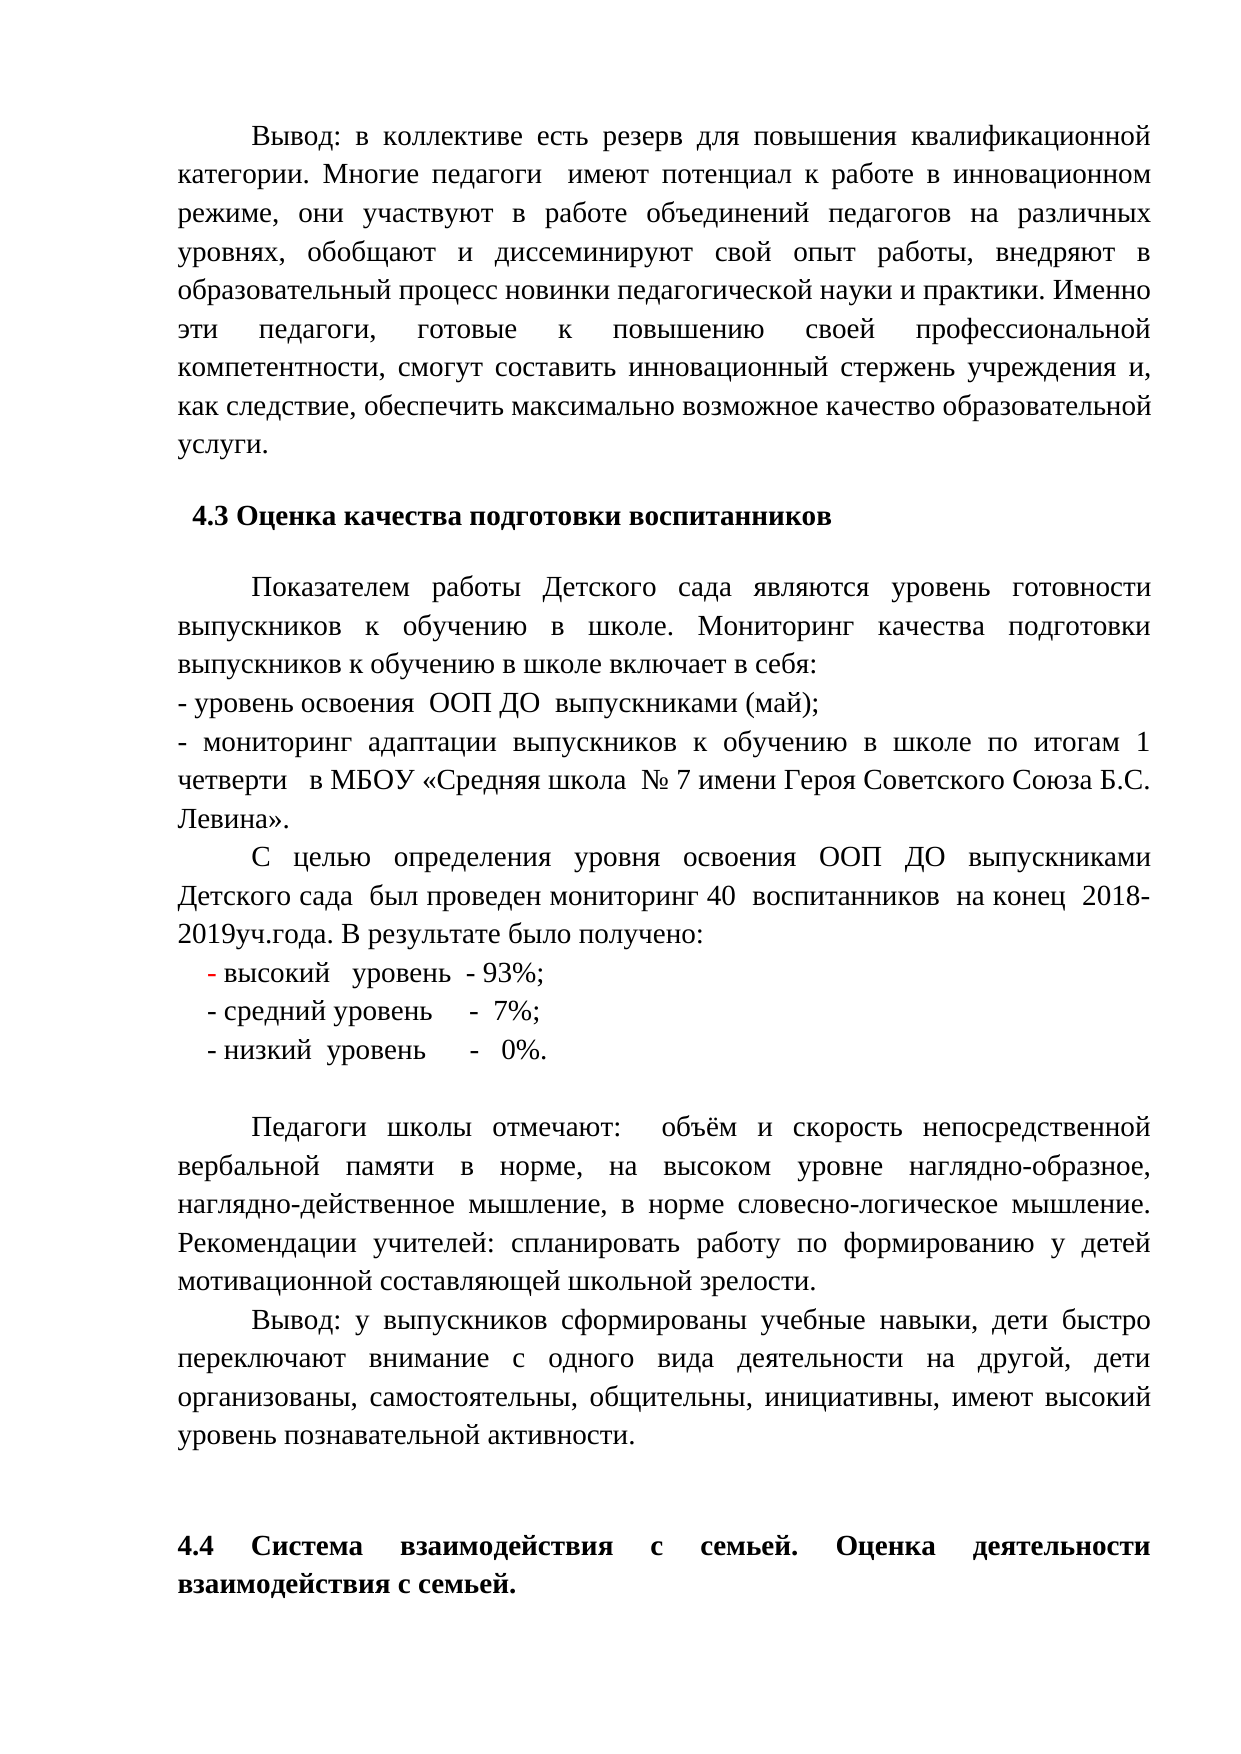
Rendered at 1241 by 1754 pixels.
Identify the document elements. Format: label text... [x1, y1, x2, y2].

text Показателем работы Детского сада являются уровень готовности выпускников к обучению в школе. Мониторинг качества подготовки выпускников к обучению в школе включает в себя: [177, 569, 1152, 680]
text - низкий уровень - 0%. [177, 1032, 1137, 1066]
text - уровень освоения ООП ДО выпускниками (май); [177, 685, 1152, 719]
text 4.4 Система взаимодействия с семьей. Оценка деятельности взаимодействия с семьей. [177, 1528, 1152, 1600]
text Вывод: в коллективе есть резерв для повышения квалификационной категории. Многие педагоги имеют потенциал к работе в инновационном режиме, они участвуют в работе объединений педагогов на различных уровнях, обобщают и диссеминируют свой опыт работы, внедряют в образовательный процесс новинки педагогической науки и практики. Именно эти педагоги, готовые к повышению своей профессиональной компетентности, смогут составить инновационный стержень учреждения и, как следствие, обеспечить максимально возможное качество образовательной услуги. [177, 118, 1152, 460]
text Педагоги школы отмечают: объём и скорость непосредственной вербальной памяти в норме, на высоком уровне наглядно-образное, наглядно-действенное мышление, в норме словесно-логическое мышление. Рекомендации учителей: спланировать работу по формированию у детей мотивационной составляющей школьной зрелости. [177, 1109, 1152, 1297]
text - средний уровень - 7%; [177, 993, 1137, 1027]
text - мониторинг адаптации выпускников к обучению в школе по итогам 1 четверти в МБОУ «Средняя школа № 7 имени Героя Советского Союза Б.С. Левина». [177, 724, 1152, 834]
text Вывод: у выпускников сформированы учебные навыки, дети быстро переключают внимание с одного вида деятельности на другой, дети организованы, самостоятельны, общительны, инициативны, имеют высокий уровень познавательной активности. [177, 1302, 1152, 1451]
text С целью определения уровня освоения ООП ДО выпускниками Детского сада был проведен мониторинг 40 воспитанников на конец 2018-2019уч.года. В результате было получено: [177, 839, 1152, 950]
text 4.3 Оценка качества подготовки воспитанников [192, 498, 1152, 532]
text - высокий уровень - 93%; [177, 955, 1137, 988]
